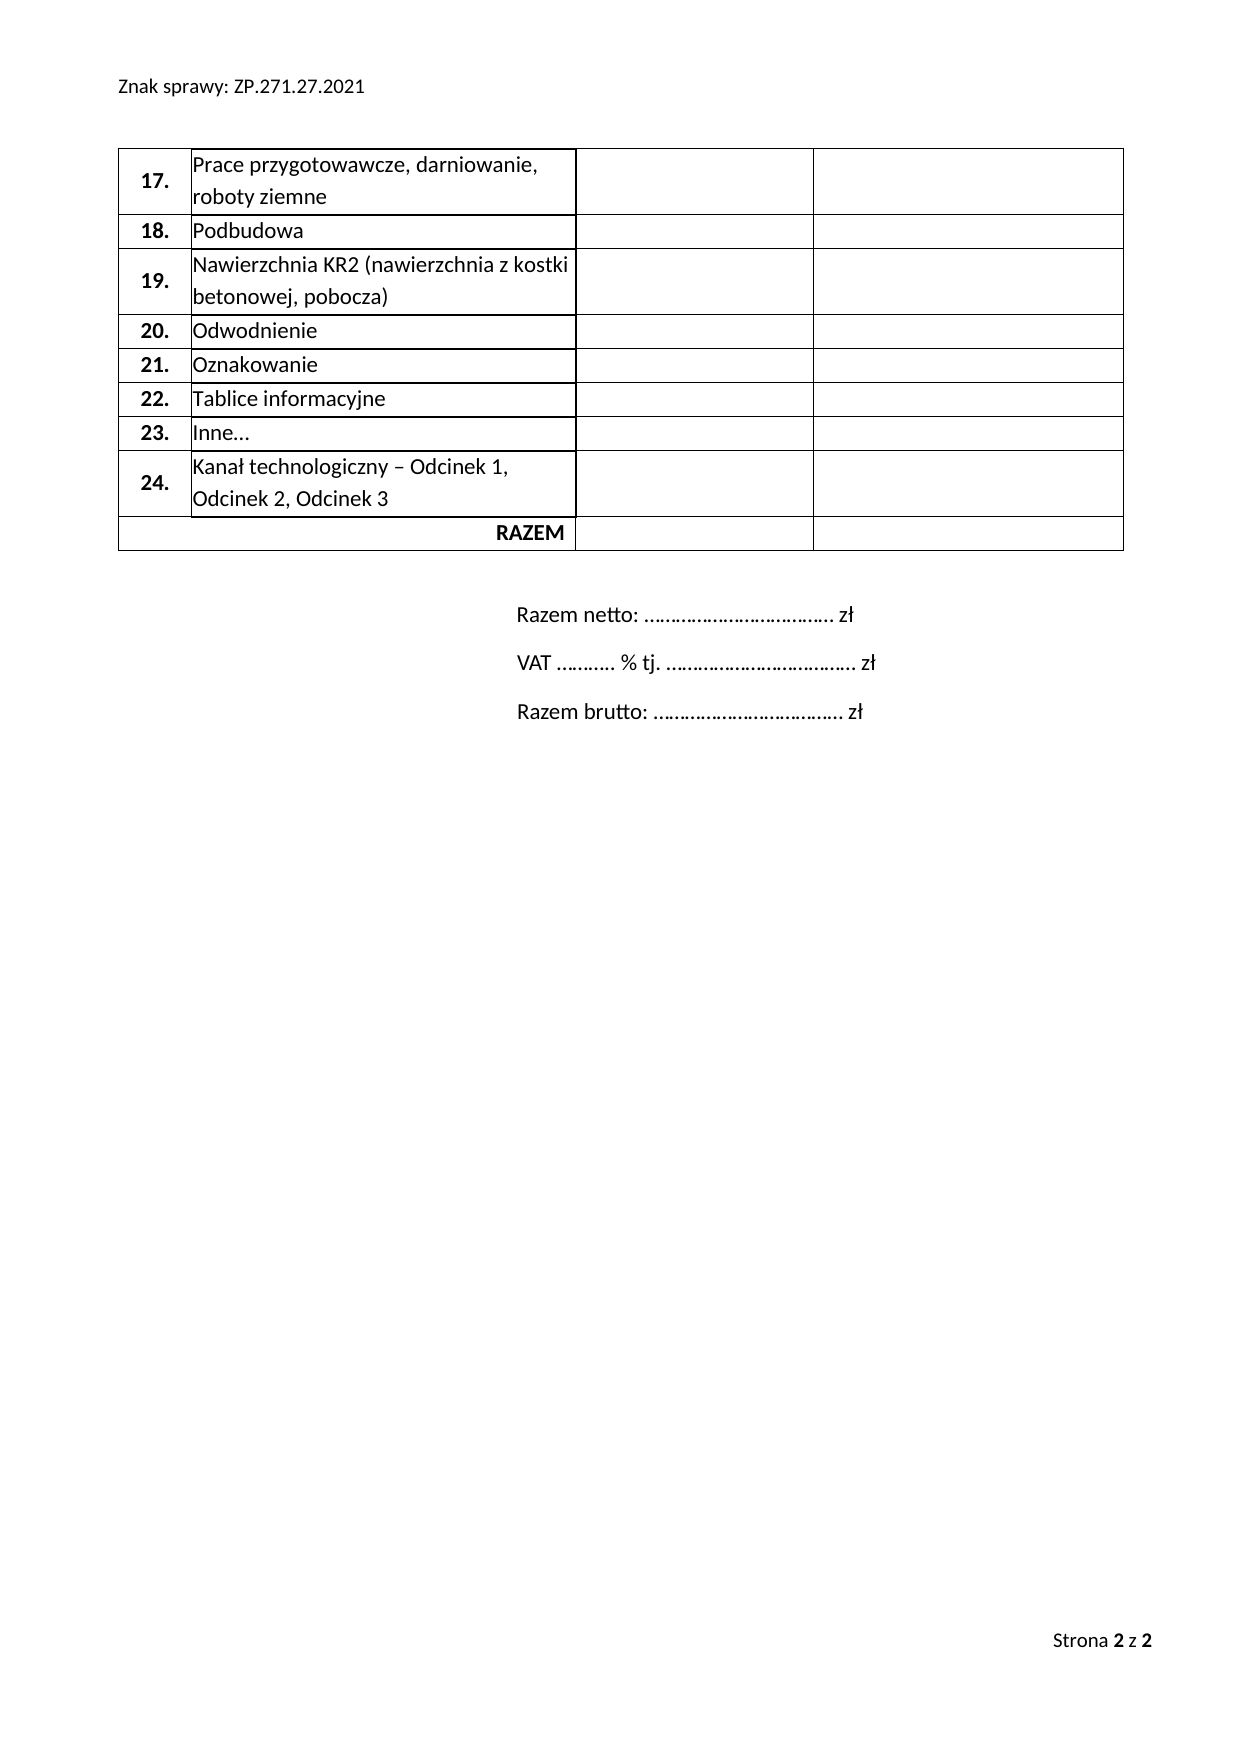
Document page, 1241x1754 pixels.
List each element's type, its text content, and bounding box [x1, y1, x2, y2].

table_cell [814, 149, 1123, 214]
table_cell [577, 383, 813, 416]
table_cell [814, 249, 1123, 314]
table_cell [814, 383, 1123, 416]
text VAT ……….. % tj. ……………………………… zł [516, 648, 1122, 677]
table_cell [577, 417, 813, 450]
table_cell [814, 215, 1123, 248]
table_cell [814, 315, 1123, 348]
table_cell RAZEM [119, 517, 575, 550]
table_cell 23. [119, 417, 191, 450]
table_cell 20. [119, 315, 191, 348]
table_cell Kanał technologiczny – Odcinek 1, Odcinek 2, Odcinek 3 [192, 452, 575, 516]
table_cell [577, 315, 813, 348]
table_cell [577, 149, 813, 214]
text Razem netto: ……………………………… zł [443, 600, 1122, 628]
table_cell 19. [119, 249, 191, 314]
table_cell Inne… [192, 418, 575, 450]
table_cell [577, 215, 813, 248]
table_cell 18. [119, 215, 191, 248]
table_cell Prace przygotowawcze, darniowanie, roboty ziemne [192, 150, 575, 214]
table_cell Oznakowanie [192, 350, 575, 382]
table_cell [814, 517, 1123, 550]
table_cell 21. [119, 349, 191, 382]
table_cell 24. [119, 451, 191, 516]
table_cell 22. [119, 383, 191, 416]
table_cell [814, 451, 1123, 516]
table_cell [814, 349, 1123, 382]
table_cell Odwodnienie [192, 316, 575, 348]
table_cell [577, 451, 813, 516]
text Razem brutto: ……………………………… zł [516, 697, 1122, 725]
table_cell Tablice informacyjne [192, 384, 575, 416]
table_cell [577, 249, 813, 314]
table_cell Nawierzchnia KR2 (nawierzchnia z kostki betonowej, pobocza) [192, 250, 575, 314]
table_cell 17. [119, 149, 191, 214]
table_cell [814, 417, 1123, 450]
table_cell Podbudowa [192, 216, 575, 248]
table_cell [576, 517, 813, 550]
table_cell [577, 349, 813, 382]
